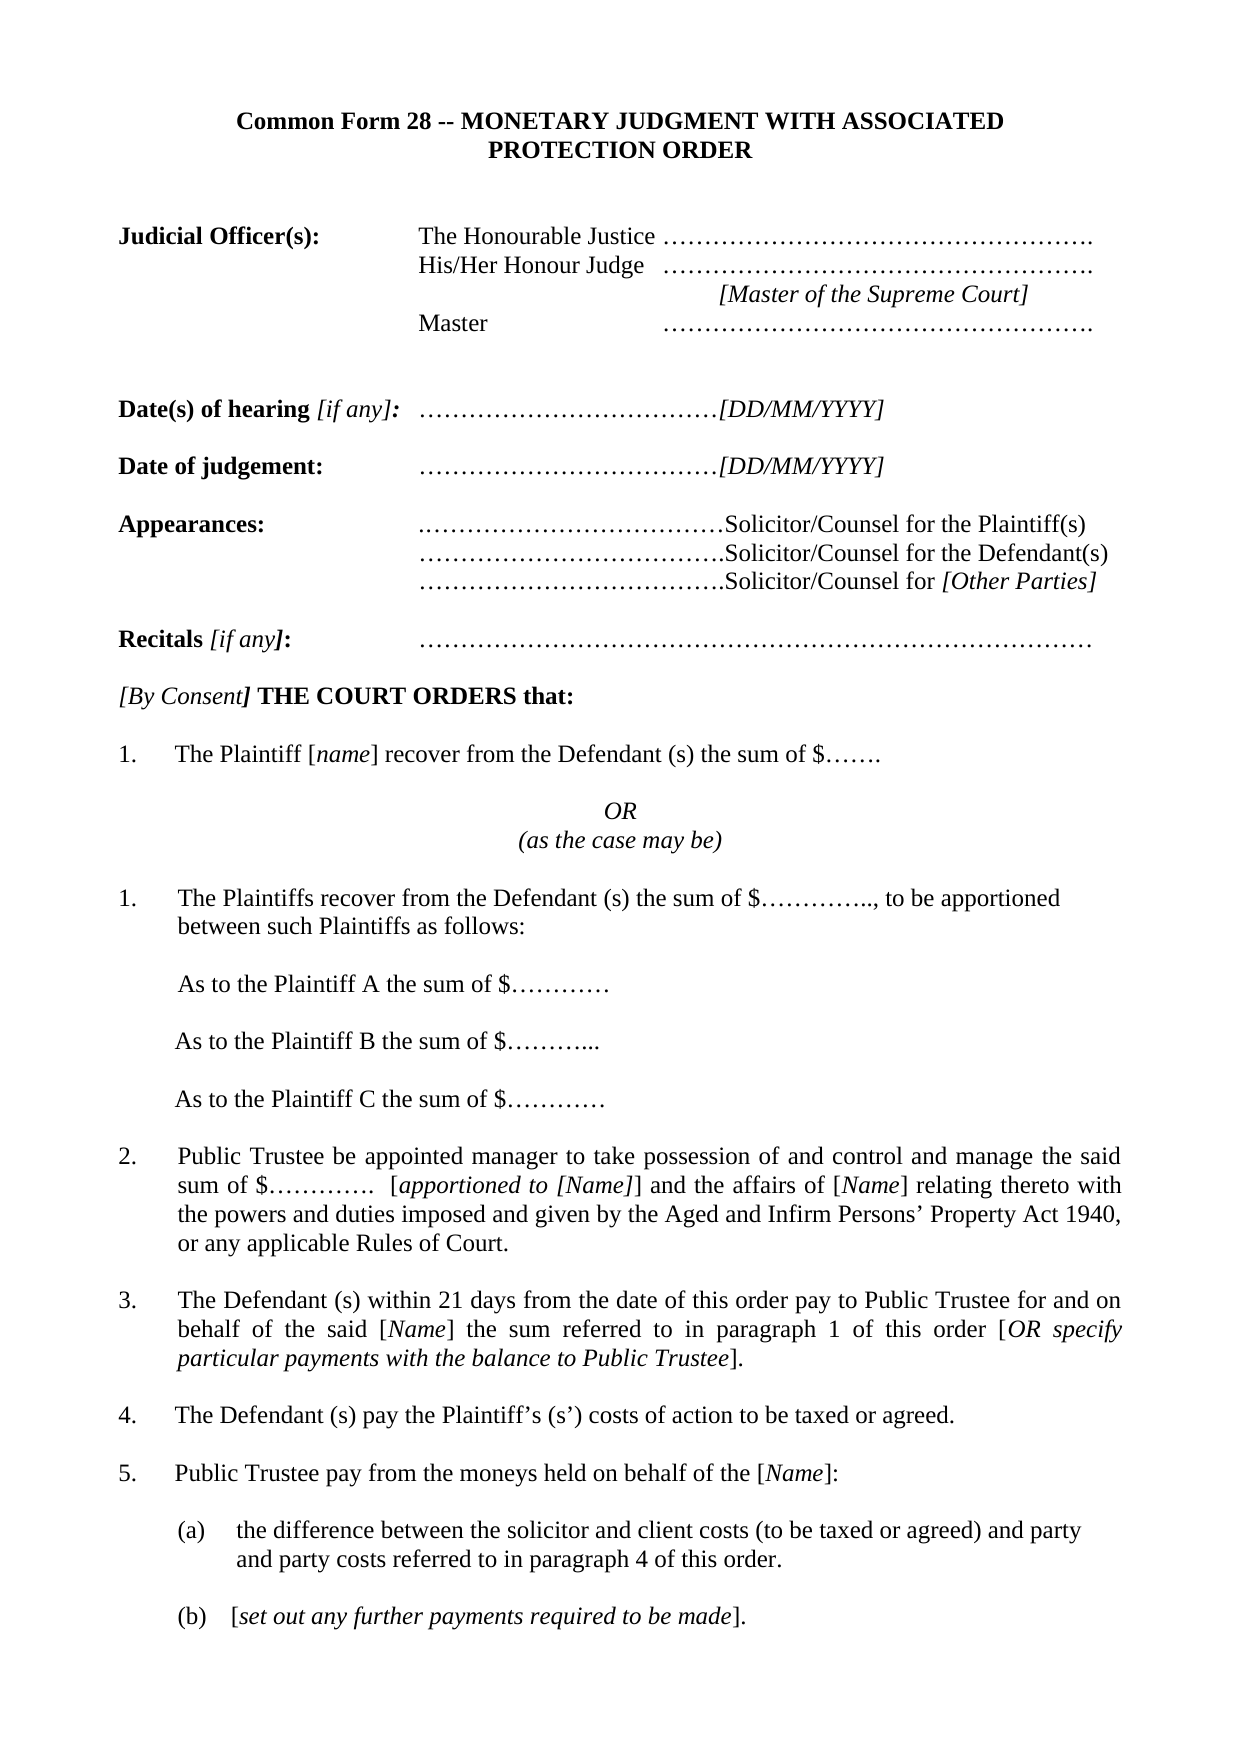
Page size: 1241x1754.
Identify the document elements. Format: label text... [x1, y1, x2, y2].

text OR [118, 796, 1122, 825]
text (as the case may be) [118, 825, 1122, 854]
text 3. The Defendant (s) within 21 days from the date of this order pay to Public Trustee for and on behalf of the said [Name] the sum referred to in paragraph 1 of this order [OR specify particular payments with the balance to Public Trustee]. [118, 1285, 1122, 1371]
text (a) the difference between the solicitor and client costs (to be taxed or agreed) and party and party costs referred to in paragraph 4 of this order. [177, 1515, 1122, 1573]
text Judicial Officer(s): The Honourable Justice ……………………………………………. [118, 221, 1128, 250]
text Appearances: .………………………………Solicitor/Counsel for the Plaintiff(s) [118, 509, 1122, 538]
text (b) [set out any further payments required to be made]. [177, 1601, 1122, 1630]
title Common Form 28 -- MONETARY JUDGMENT WITH ASSOCIATED [118, 106, 1122, 135]
text ……………………………….Solicitor/Counsel for the Defendant(s) [118, 538, 1146, 566]
text Date(s) of hearing [if any]: ………………………………[DD/MM/YYYY] [118, 394, 1122, 423]
text 4. The Defendant (s) pay the Plaintiff’s (s’) costs of action to be taxed or agreed. [118, 1400, 1122, 1429]
text [By Consent] THE COURT ORDERS that: [118, 681, 1122, 710]
text Master ……………………………………………. [118, 308, 1128, 336]
text Date of judgement: ………………………………[DD/MM/YYYY] [118, 451, 1122, 480]
text Recitals [if any]: ……………………………………………………………………… [118, 624, 1122, 653]
text As to the Plaintiff B the sum of $………... [118, 1026, 1122, 1055]
text As to the Plaintiff A the sum of $………… [118, 969, 1122, 998]
text 5. Public Trustee pay from the moneys held on behalf of the [Name]: [118, 1458, 1122, 1486]
text His/Her Honour Judge ……………………………………………. [118, 250, 1128, 279]
text 1. The Plaintiffs recover from the Defendant (s) the sum of $………….., to be apportioned between such Plaintiffs as follows: [118, 883, 1128, 940]
text ……………………………….Solicitor/Counsel for [Other Parties] [118, 566, 1122, 595]
text [Master of the Supreme Court] [118, 279, 1128, 308]
text As to the Plaintiff C the sum of $………… [118, 1084, 1122, 1113]
text 1. The Plaintiff [name] recover from the Defendant (s) the sum of $……. [118, 739, 1122, 768]
title PROTECTION ORDER [118, 135, 1122, 164]
text 2. Public Trustee be appointed manager to take possession of and control and manage the said sum of $…………. [apportioned to [Name]] and the affairs of [Name] relating thereto with the powers and duties imposed and given by the Aged and Infirm Persons’ Property Act 1940, or any applicable Rules of Court. [118, 1141, 1122, 1256]
